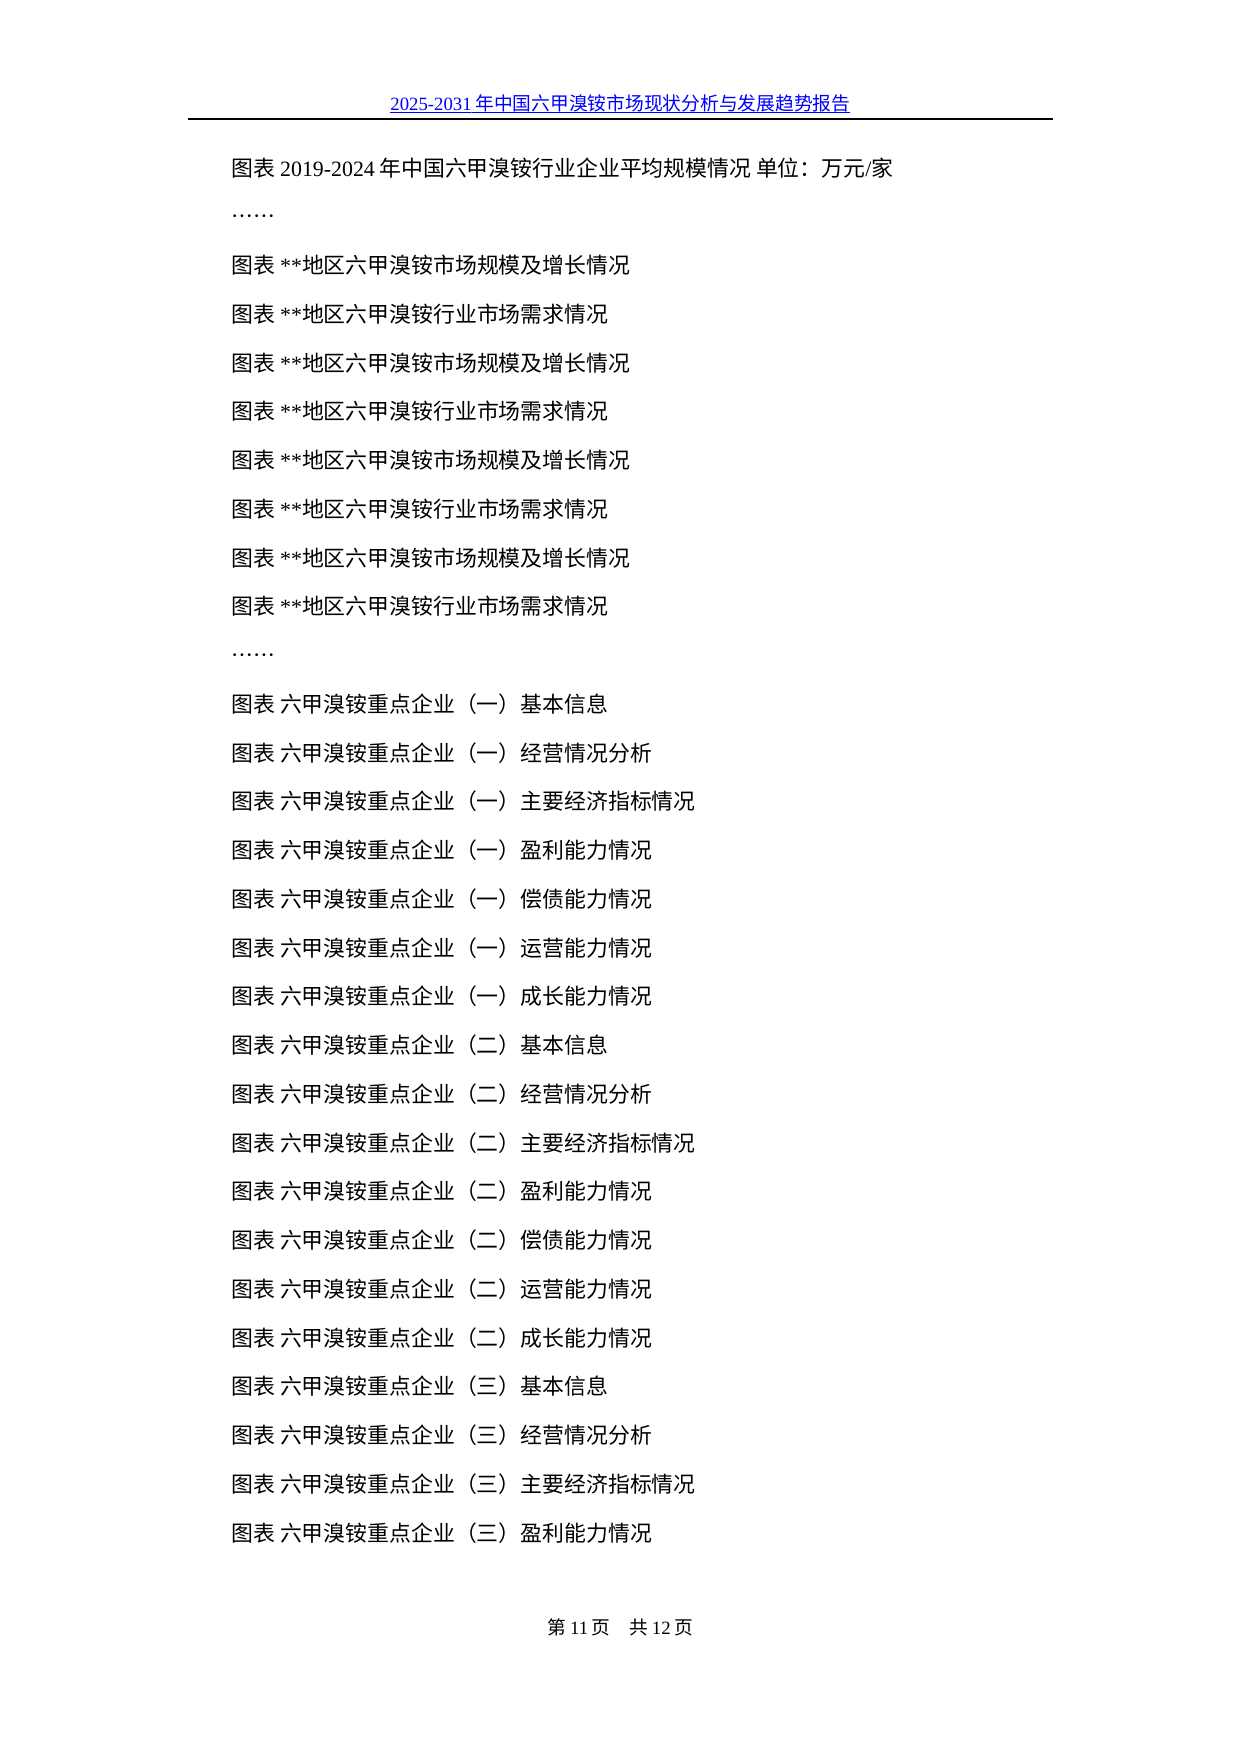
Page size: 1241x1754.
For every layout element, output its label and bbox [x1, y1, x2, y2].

text [187, 150, 1053, 1548]
